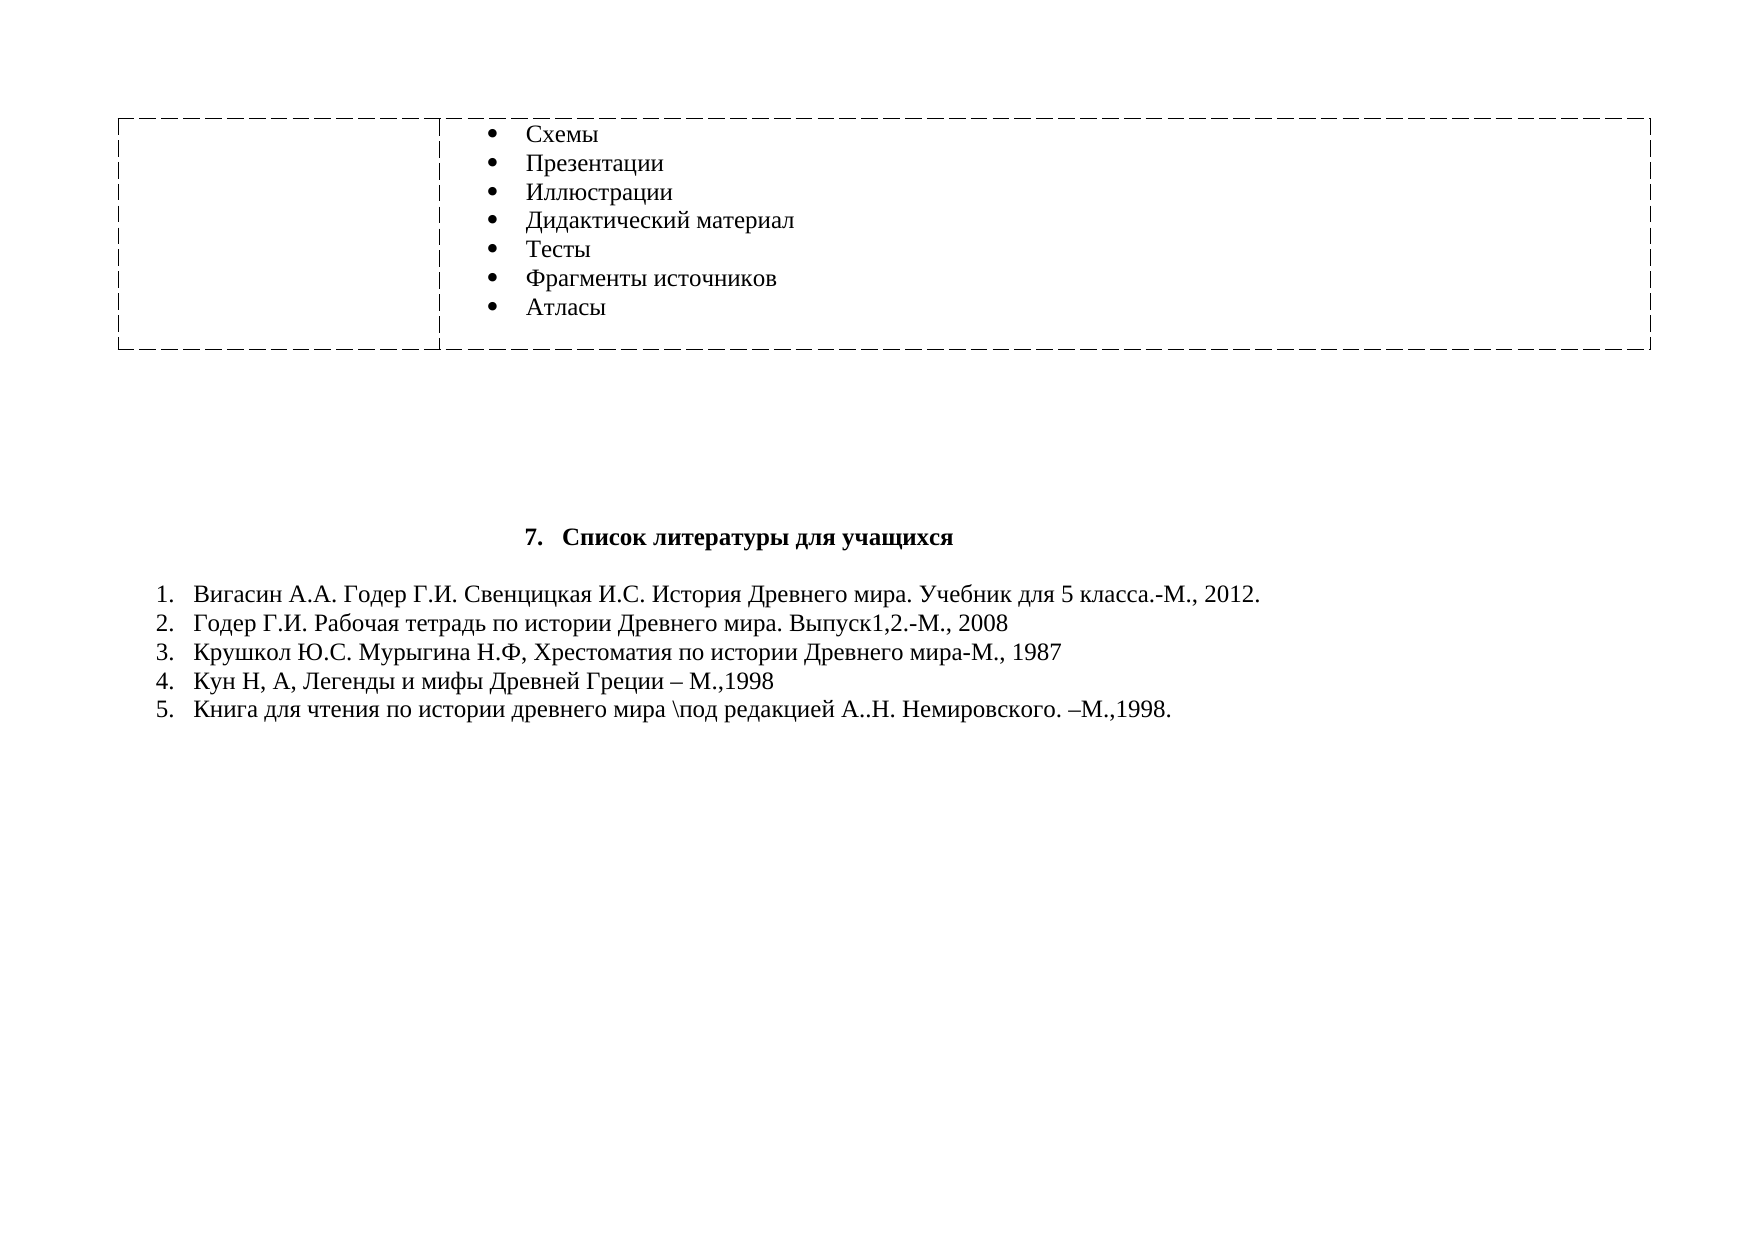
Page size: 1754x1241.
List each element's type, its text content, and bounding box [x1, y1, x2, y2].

text 7. Список литературы для учащихся [118, 522, 1636, 551]
list Вигасин А.А. Годер Г.И. Свенцицкая И.С. История Древнего мира. Учебник для 5 класса.-М., 2012. [156, 579, 1636, 608]
list Кун Н, А, Легенды и мифы Древней Греции – М.,1998 [156, 666, 1636, 694]
list Годер Г.И. Рабочая тетрадь по истории Древнего мира. Выпуск1,2.-М., 2008 [156, 608, 1636, 637]
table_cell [118, 118, 439, 349]
list Книга для чтения по истории древнего мира \под редакцией А..Н. Немировского. –М.,1998. [156, 694, 1636, 723]
list Крушкол Ю.С. Мурыгина Н.Ф, Хрестоматия по истории Древнего мира-М., 1987 [156, 637, 1636, 666]
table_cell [439, 118, 1650, 349]
